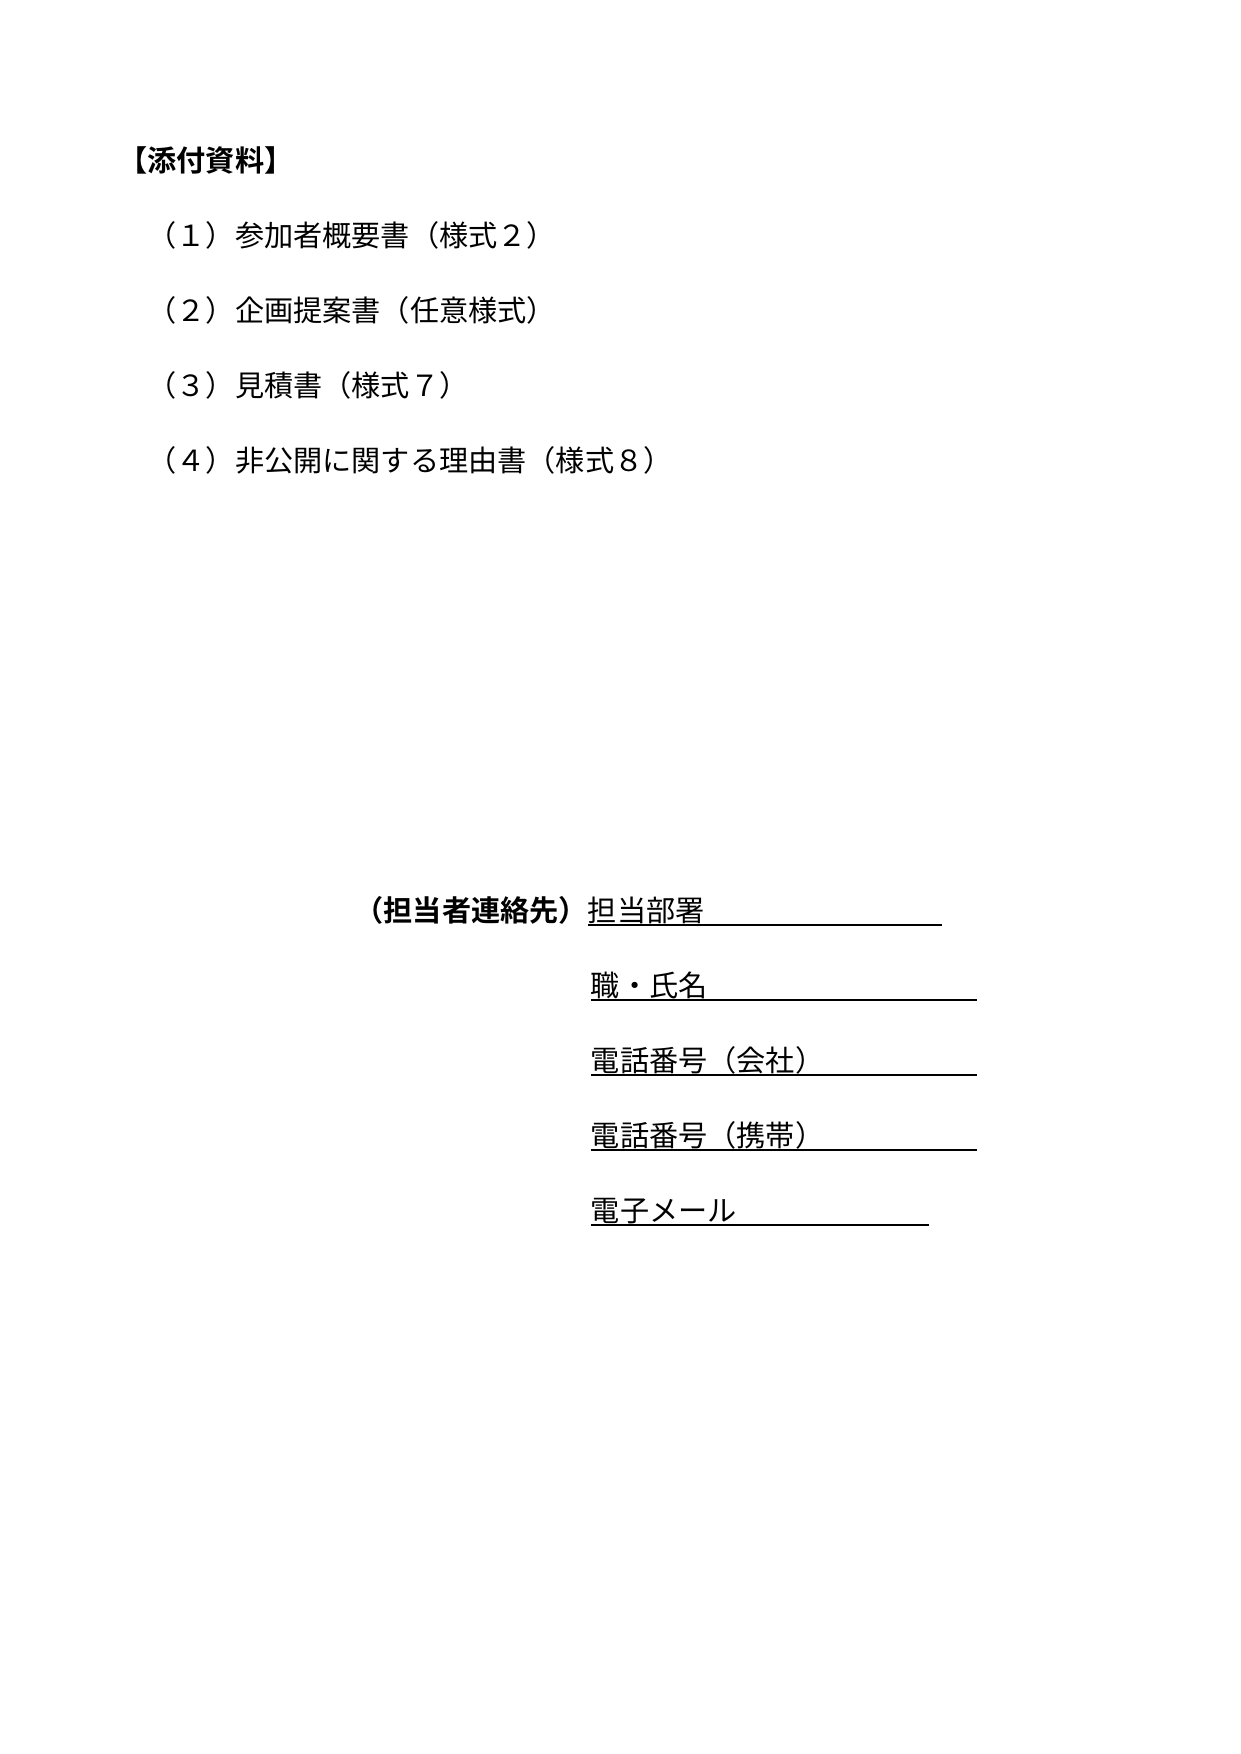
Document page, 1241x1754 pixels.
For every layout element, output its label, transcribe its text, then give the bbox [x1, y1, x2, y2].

text 電子メール [118, 1171, 1134, 1246]
text （１）参加者概要書（様式２） [118, 196, 1134, 271]
text 【添付資料】 [118, 121, 1134, 196]
text （２）企画提案書（任意様式） [118, 271, 1134, 346]
text （４）非公開に関する理由書（様式８） [118, 421, 1134, 496]
text 職・氏名 [118, 946, 1134, 1021]
text （担当者連絡先）担当部署 [118, 871, 1134, 946]
text 電話番号（携帯） [118, 1096, 1134, 1171]
text （３）見積書（様式７） [118, 346, 1134, 421]
text 電話番号（会社） [118, 1021, 1134, 1096]
